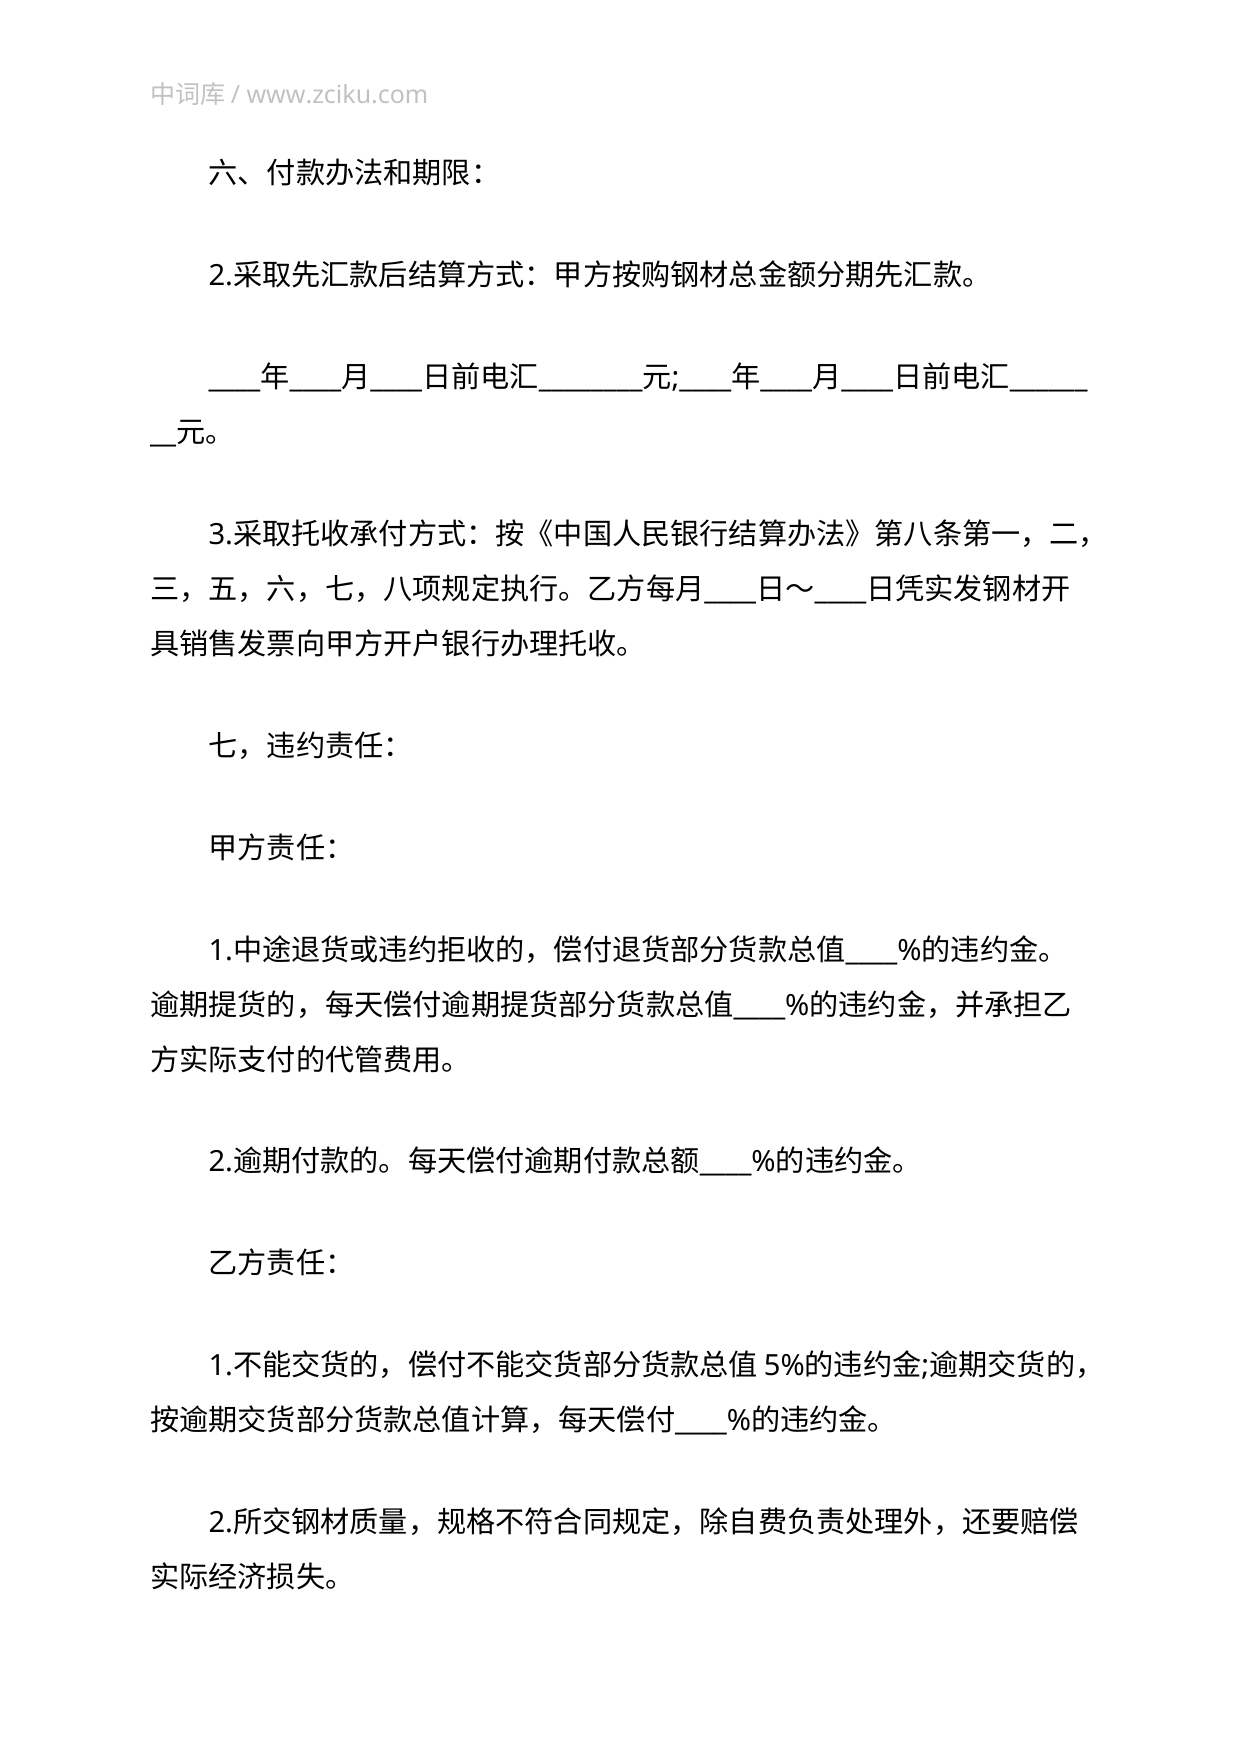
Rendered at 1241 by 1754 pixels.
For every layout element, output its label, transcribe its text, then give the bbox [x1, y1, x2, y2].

text 2.采取先汇款后结算方式：甲方按购钢材总金额分期先汇款。 [150, 252, 1090, 294]
text ____年____月____日前电汇________元;____年____月____日前电汇________元。 [150, 354, 1090, 451]
text 甲方责任： [150, 824, 1090, 867]
text 乙方责任： [150, 1240, 1090, 1282]
text 1.中途退货或违约拒收的，偿付退货部分货款总值____%的违约金。逾期提货的，每天偿付逾期提货部分货款总值____%的违约金，并承担乙方实际支付的代管费用。 [150, 926, 1090, 1078]
text 1.不能交货的，偿付不能交货部分货款总值5%的违约金;逾期交货的，按逾期交货部分货款总值计算，每天偿付____%的违约金。 [150, 1342, 1090, 1439]
text 六、付款办法和期限： [150, 150, 1090, 192]
text 七，违约责任： [150, 722, 1090, 765]
text 2.逾期付款的。每天偿付逾期付款总额____%的违约金。 [150, 1138, 1090, 1180]
text 2.所交钢材质量，规格不符合同规定，除自费负责处理外，还要赔偿实际经济损失。 [150, 1498, 1090, 1596]
text 3.采取托收承付方式：按《中国人民银行结算办法》第八条第一，二，三，五，六，七，八项规定执行。乙方每月____日～____日凭实发钢材开具销售发票向甲方开户银行办理托收。 [150, 511, 1090, 663]
